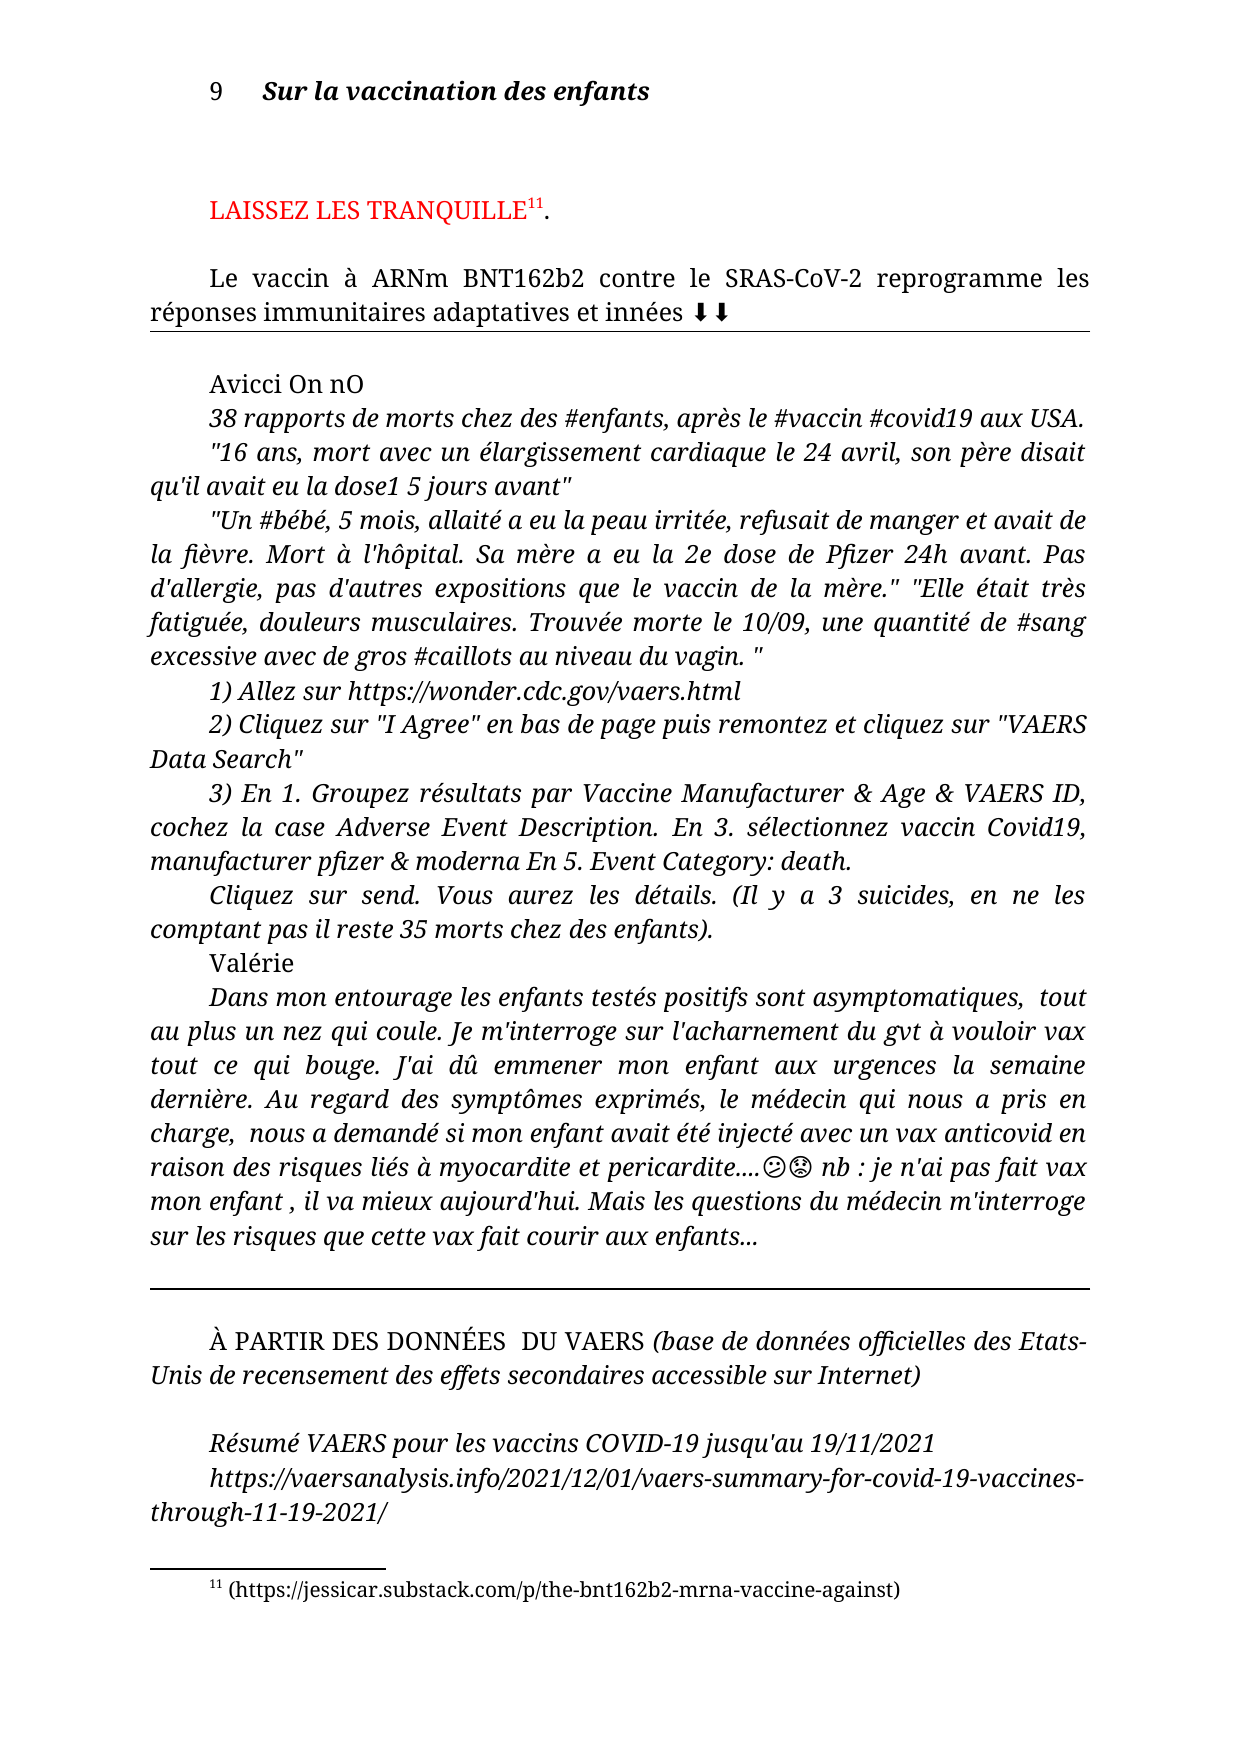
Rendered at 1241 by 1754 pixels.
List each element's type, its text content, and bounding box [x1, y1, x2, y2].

text 2) Cliquez sur "I Agree" en bas de page puis remontez et cliquez sur "VAERS Data Search" [150, 707, 1090, 775]
text Le vaccin à ARNm BNT162b2 contre le SRAS-CoV-2 reprogramme les réponses immunitaires adaptatives et innées ⬇️⬇️ [150, 261, 1090, 331]
text 3) En 1. Groupez résultats par Vaccine Manufacturer & Age & VAERS ID, cochez la case Adverse Event Description. En 3. sélectionnez vaccin Covid19, manufacturer pfizer & moderna En 5. Event Category: death. [150, 775, 1090, 877]
text Dans mon entourage les enfants testés positifs sont asymptomatiques, tout au plus un nez qui coule. Je m'interroge sur l'acharnement du gvt à vouloir vax tout ce qui bouge. J'ai dû emmener mon enfant aux urgences la semaine dernière. Au regard des symptômes exprimés, le médecin qui nous a pris en charge, nous a demandé si mon enfant avait été injecté avec un vax anticovid en raison des risques liés à myocardite et pericardite....😕😟 nb : je n'ai pas fait vax mon enfant , il va mieux aujourd'hui. Mais les questions du médecin m'interroge sur les risques que cette vax fait courir aux enfants... [150, 980, 1090, 1252]
text Cliquez sur send. Vous aurez les détails. (Il y a 3 suicides, en ne les comptant pas il reste 35 morts chez des enfants). [150, 877, 1090, 946]
text Avicci On nO [150, 367, 1090, 401]
text "16 ans, mort avec un élargissement cardiaque le 24 avril, son père disait qu'il avait eu la dose1 5 jours avant" [150, 435, 1090, 503]
text https://vaersanalysis.info/2021/12/01/vaers-summary-for-covid-19-vaccines-through-11-19-2021/ [150, 1460, 1090, 1528]
text 1) Allez sur https://wonder.cdc.gov/vaers.html [150, 673, 1090, 707]
text À PARTIR DES DONNÉES DU VAERS (base de données officielles des Etats-Unis de recensement des effets secondaires accessible sur Internet) [150, 1324, 1090, 1392]
text 38 rapports de morts chez des #enfants, après le #vaccin #covid19 aux USA. [150, 401, 1090, 435]
text Résumé VAERS pour les vaccins COVID-19 jusqu'au 19/11/2021 [150, 1426, 1090, 1460]
text "Un #bébé, 5 mois, allaité a eu la peau irritée, refusait de manger et avait de la fièvre. Mort à l'hôpital. Sa mère a eu la 2e dose de Pfizer 24h avant. Pas d'allergie, pas d'autres expositions que le vaccin de la mère." "Elle était très fatiguée, douleurs musculaires. Trouvée morte le 10/09, une quantité de #sang excessive avec de gros #caillots au niveau du vagin. " [150, 503, 1090, 673]
text LAISSEZ LES TRANQUILLE. [150, 193, 1090, 227]
text Valérie [150, 946, 1090, 980]
